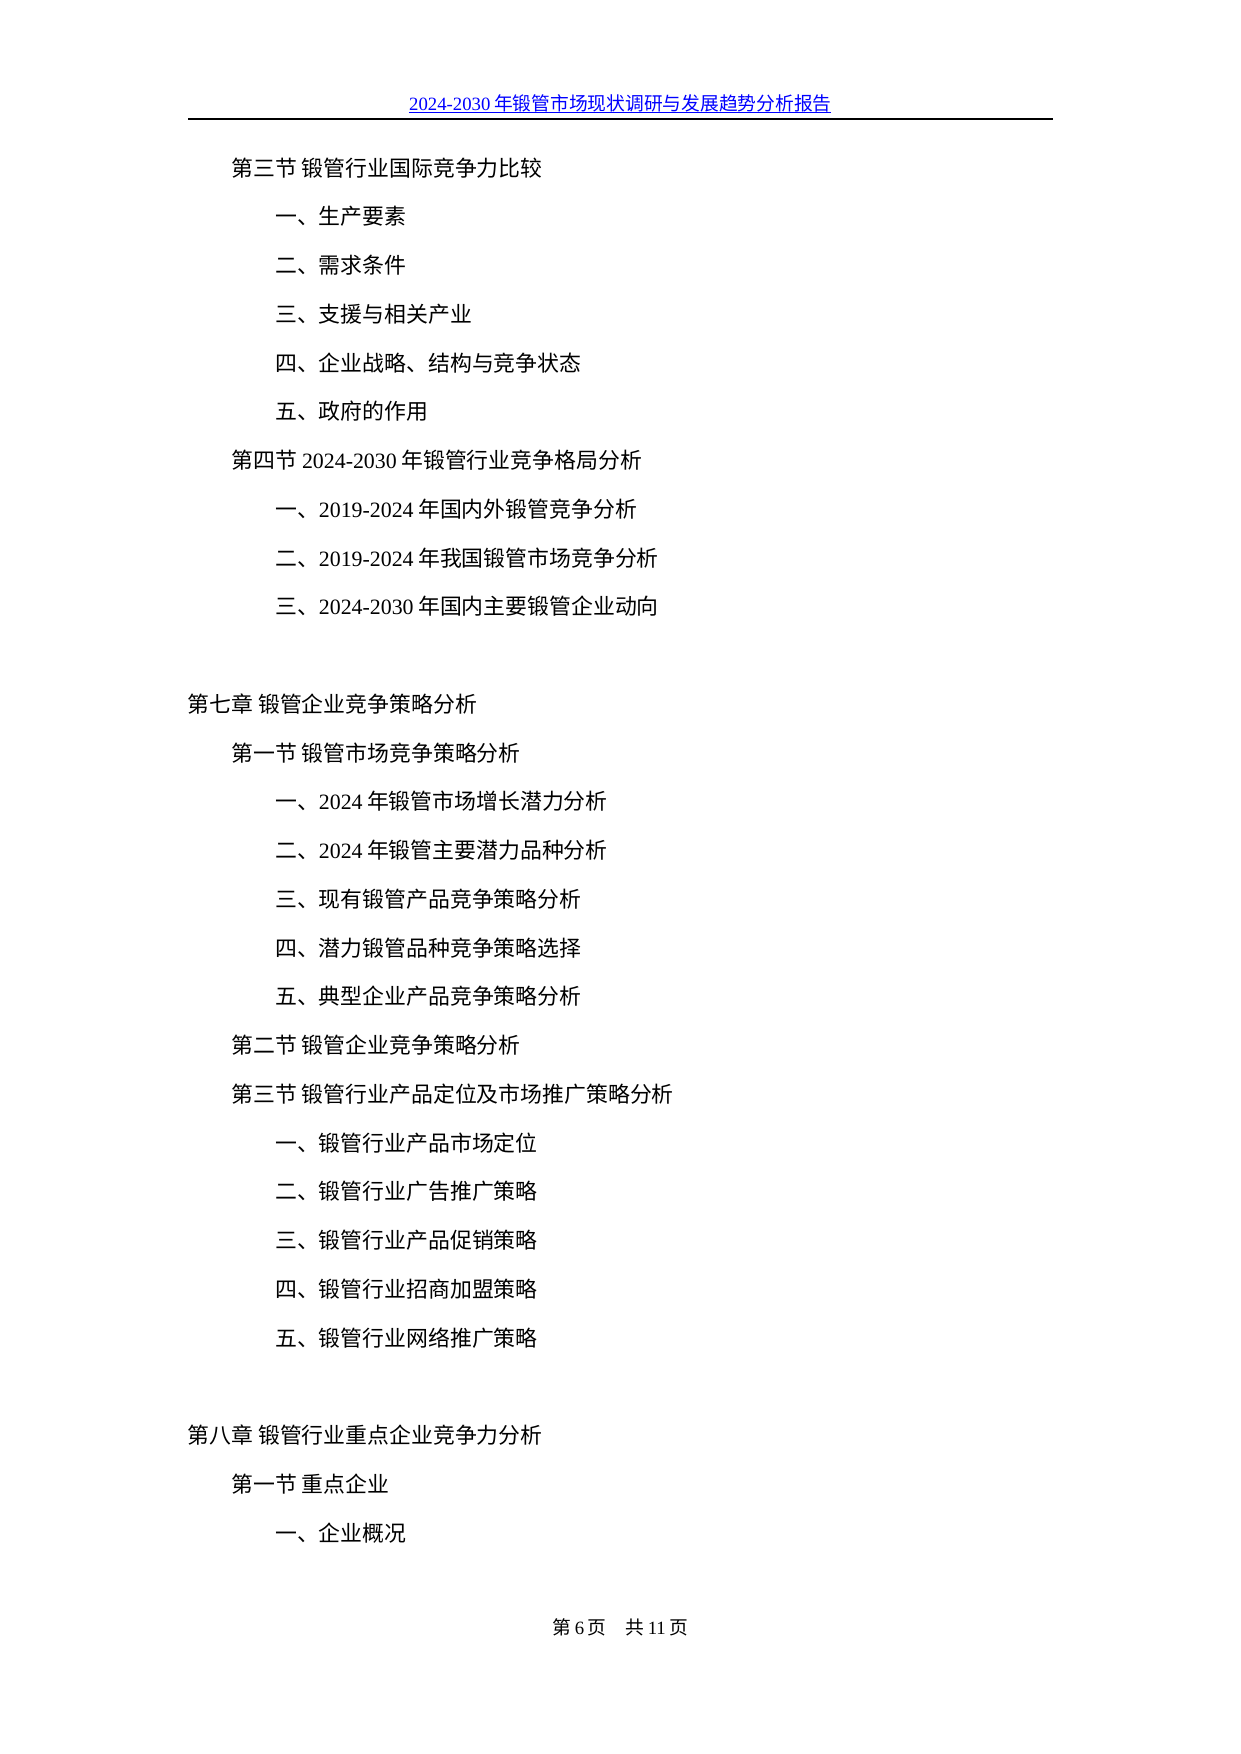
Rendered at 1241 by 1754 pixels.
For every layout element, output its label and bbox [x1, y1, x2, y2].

text [187, 150, 1053, 1548]
